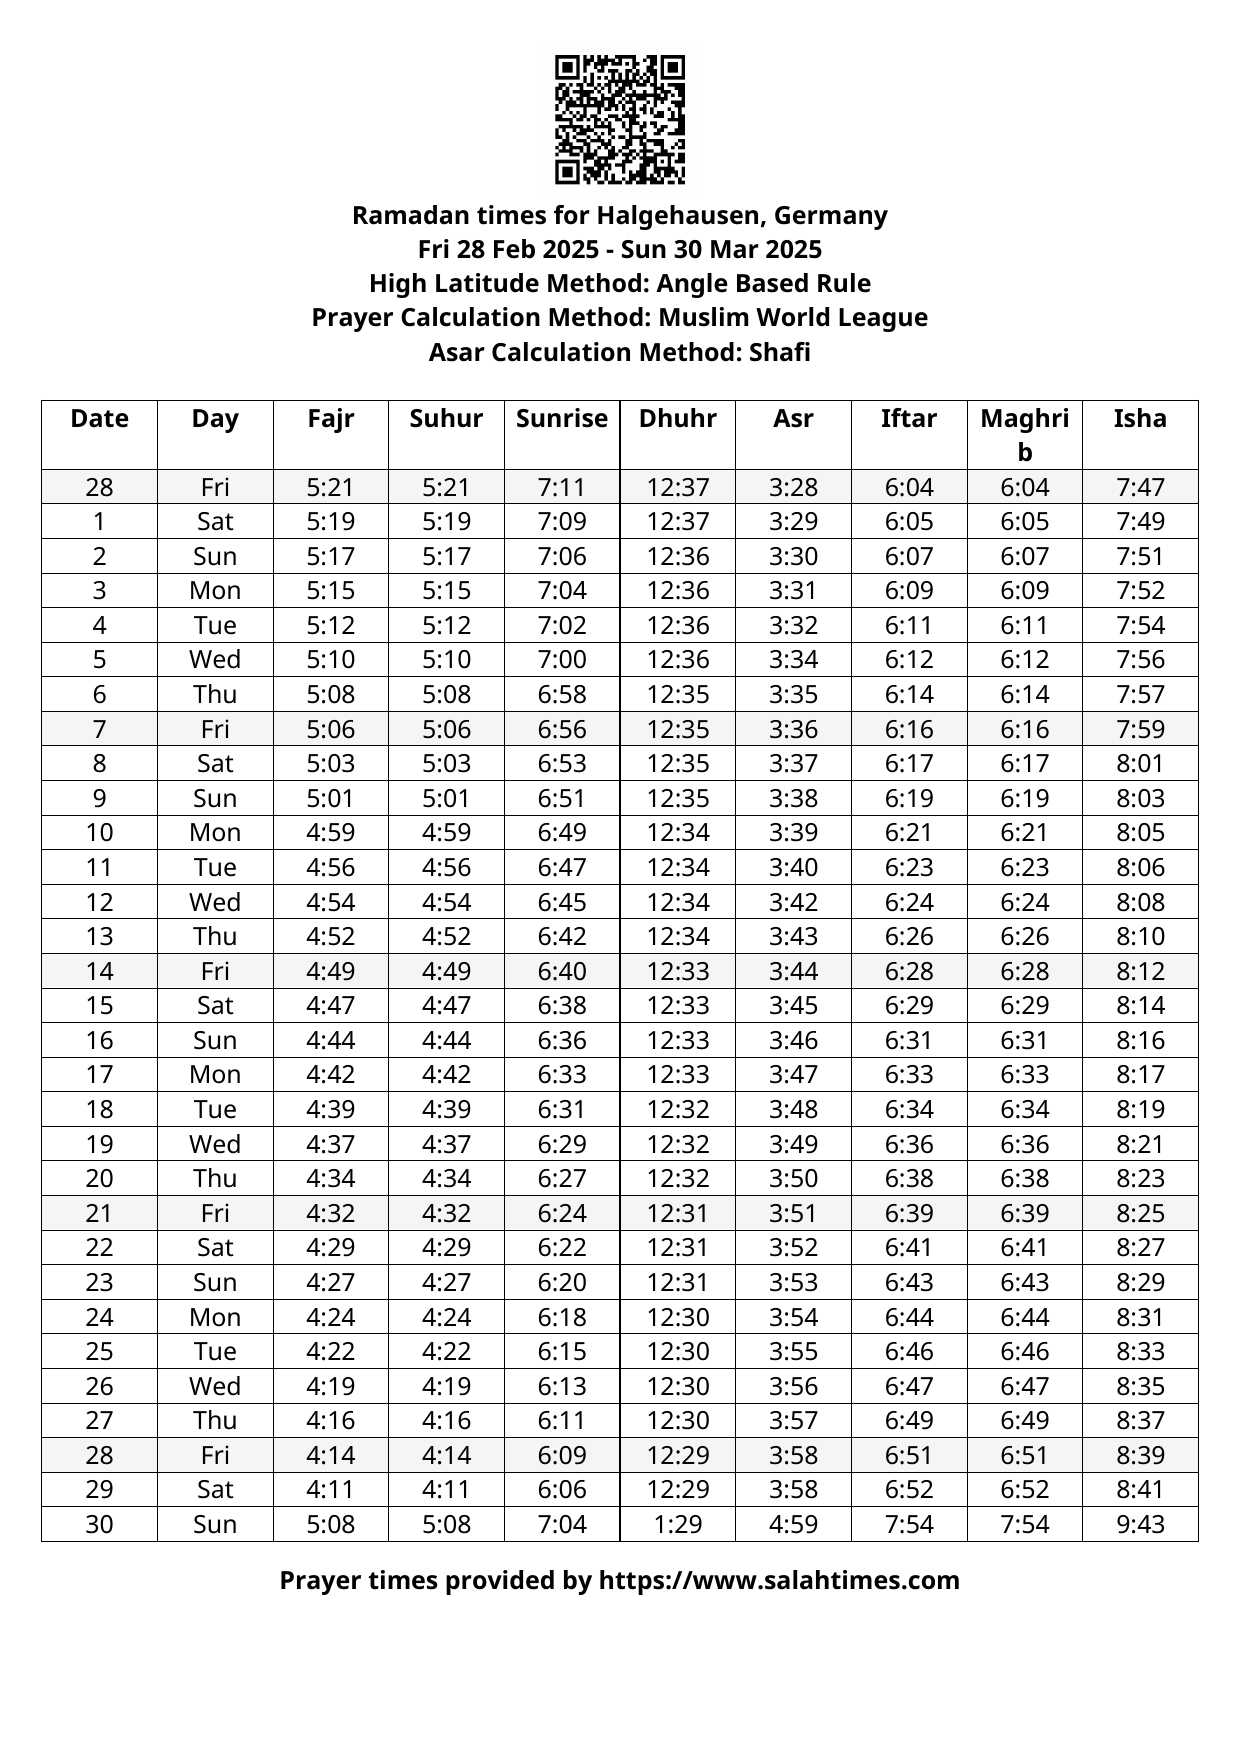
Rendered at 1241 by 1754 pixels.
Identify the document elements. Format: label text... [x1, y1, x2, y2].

table_cell 3:54 [736, 1300, 851, 1333]
table_cell 6:20 [505, 1265, 619, 1299]
table_cell 12:34 [621, 850, 735, 884]
table_cell 6:49 [505, 816, 619, 849]
table_cell 12:33 [621, 954, 735, 987]
table_cell 12:31 [621, 1196, 735, 1229]
table_cell 12:33 [621, 1058, 735, 1091]
table_cell 6:15 [505, 1334, 619, 1368]
text High Latitude Method: Angle Based Rule [42, 266, 1198, 300]
text Asar Calculation Method: Shafi [42, 334, 1198, 368]
table_cell Wed [158, 1127, 273, 1160]
table_cell 4:16 [274, 1404, 388, 1437]
table_cell 4:14 [274, 1438, 388, 1472]
table_cell 6:21 [968, 816, 1082, 849]
table_cell 12:36 [621, 539, 735, 572]
table_cell 6:27 [505, 1161, 619, 1195]
table_cell 8:37 [1083, 1404, 1198, 1437]
table_cell 8:10 [1083, 919, 1198, 953]
table_cell Mon [158, 816, 273, 849]
table_cell 6:52 [968, 1473, 1082, 1506]
table_cell 12:30 [621, 1404, 735, 1437]
table_cell 12:32 [621, 1127, 735, 1160]
table_cell 4:32 [389, 1196, 504, 1229]
table_cell 6:19 [968, 781, 1082, 814]
table_cell Sun [158, 1023, 273, 1057]
table_cell Wed [158, 643, 273, 676]
table_cell 6:34 [852, 1092, 967, 1126]
table_cell 5:12 [389, 608, 504, 642]
table_cell 5:08 [389, 1507, 504, 1541]
table_cell 20 [42, 1161, 157, 1195]
table_cell 9:43 [1083, 1507, 1198, 1541]
table_cell 3:44 [736, 954, 851, 987]
table_cell 17 [42, 1058, 157, 1091]
table_cell 4:47 [389, 989, 504, 1022]
table_cell 3:32 [736, 608, 851, 642]
table_cell 4:19 [274, 1369, 388, 1402]
table_cell 6:12 [968, 643, 1082, 676]
table_cell 6:07 [852, 539, 967, 572]
table_cell 12:29 [621, 1473, 735, 1506]
table_cell 12:30 [621, 1300, 735, 1333]
table_cell 4:27 [274, 1265, 388, 1299]
table_cell 8:05 [1083, 816, 1198, 849]
table_cell 25 [42, 1334, 157, 1368]
text Prayer Calculation Method: Muslim World League [42, 300, 1198, 334]
table_cell 3:45 [736, 989, 851, 1022]
table_cell 7:57 [1083, 677, 1198, 711]
table_cell 5:21 [274, 470, 388, 503]
table_cell 30 [42, 1507, 157, 1541]
table_cell 6:52 [852, 1473, 967, 1506]
table_cell 3:56 [736, 1369, 851, 1402]
table_cell 8:25 [1083, 1196, 1198, 1229]
table_cell 5:06 [389, 712, 504, 745]
table_cell 5:15 [389, 574, 504, 607]
table_cell 12:33 [621, 989, 735, 1022]
table_header Iftar [852, 401, 967, 469]
table_cell Tue [158, 1092, 273, 1126]
table_cell 6:12 [852, 643, 967, 676]
table_cell 12:33 [621, 1023, 735, 1057]
table_cell 3:58 [736, 1438, 851, 1472]
table_cell Mon [158, 1058, 273, 1091]
table_cell 5:21 [389, 470, 504, 503]
table_cell 6:31 [505, 1092, 619, 1126]
table_cell 12:36 [621, 574, 735, 607]
table_cell 4:44 [274, 1023, 388, 1057]
table_cell 19 [42, 1127, 157, 1160]
table_cell 6:09 [852, 574, 967, 607]
table_cell 7:54 [1083, 608, 1198, 642]
table_cell Sat [158, 504, 273, 538]
table_cell 3:51 [736, 1196, 851, 1229]
table_cell 4:37 [274, 1127, 388, 1160]
table_cell 4 [42, 608, 157, 642]
table_cell 8:14 [1083, 989, 1198, 1022]
table_cell 4:42 [389, 1058, 504, 1091]
table_cell 12:37 [621, 470, 735, 503]
table_cell 5:08 [274, 677, 388, 711]
table_cell Mon [158, 574, 273, 607]
table_cell 6:26 [852, 919, 967, 953]
table_cell 8:16 [1083, 1023, 1198, 1057]
table_cell 6:04 [968, 470, 1082, 503]
table_cell 6:11 [968, 608, 1082, 642]
table_cell 12:34 [621, 816, 735, 849]
table_cell Sat [158, 1231, 273, 1264]
table_cell 3:55 [736, 1334, 851, 1368]
table_cell 6:44 [968, 1300, 1082, 1333]
table_cell 6:31 [968, 1023, 1082, 1057]
table_cell 3:46 [736, 1023, 851, 1057]
table_cell 7:04 [505, 574, 619, 607]
table_header Dhuhr [621, 401, 735, 469]
table_cell 4:11 [274, 1473, 388, 1506]
text Prayer times provided by https://www.salahtimes.com [42, 1563, 1198, 1597]
table_cell 4:22 [389, 1334, 504, 1368]
table_cell Wed [158, 1369, 273, 1402]
table_cell 1:29 [621, 1507, 735, 1541]
table_cell 6:11 [505, 1404, 619, 1437]
table_cell 8:35 [1083, 1369, 1198, 1402]
table_cell 8:08 [1083, 885, 1198, 918]
table_header Suhur [389, 401, 504, 469]
table_cell 6:43 [852, 1265, 967, 1299]
table_cell Tue [158, 850, 273, 884]
table_cell 14 [42, 954, 157, 987]
table_cell 12:31 [621, 1265, 735, 1299]
table_cell 6:13 [505, 1369, 619, 1402]
table_cell 4:52 [389, 919, 504, 953]
table_header Asr [736, 401, 851, 469]
table_cell Tue [158, 1334, 273, 1368]
table_cell 5:17 [389, 539, 504, 572]
table_cell 6:36 [505, 1023, 619, 1057]
table_cell 6:51 [505, 781, 619, 814]
table_cell 3:29 [736, 504, 851, 538]
table_cell 7:59 [1083, 712, 1198, 745]
table_cell 6:17 [852, 746, 967, 780]
table_cell 6:33 [968, 1058, 1082, 1091]
table_header Date [42, 401, 157, 469]
table_cell 6:29 [505, 1127, 619, 1160]
table_cell 8:39 [1083, 1438, 1198, 1472]
table_cell 9 [42, 781, 157, 814]
table_cell 4:32 [274, 1196, 388, 1229]
table_cell 6:41 [968, 1231, 1082, 1264]
table_cell 7:49 [1083, 504, 1198, 538]
table_cell 6:46 [968, 1334, 1082, 1368]
table_cell 5:06 [274, 712, 388, 745]
table_cell 6:53 [505, 746, 619, 780]
table_cell 4:54 [389, 885, 504, 918]
table_cell Sat [158, 1473, 273, 1506]
table_cell 4:22 [274, 1334, 388, 1368]
table_cell 6:44 [852, 1300, 967, 1333]
table_cell 4:39 [389, 1092, 504, 1126]
table_cell 4:24 [274, 1300, 388, 1333]
table_cell 8:41 [1083, 1473, 1198, 1506]
table_cell 7:56 [1083, 643, 1198, 676]
table_cell 7:00 [505, 643, 619, 676]
table_cell 6:33 [852, 1058, 967, 1091]
table_header Isha [1083, 401, 1198, 469]
table_cell 3:28 [736, 470, 851, 503]
table_cell 12:35 [621, 677, 735, 711]
table_cell 1 [42, 504, 157, 538]
table_cell 5:08 [274, 1507, 388, 1541]
table_cell Thu [158, 1161, 273, 1195]
table_cell 22 [42, 1231, 157, 1264]
table_cell Fri [158, 470, 273, 503]
table_cell Sun [158, 1507, 273, 1541]
table_cell 6:38 [968, 1161, 1082, 1195]
table_cell 6:18 [505, 1300, 619, 1333]
table_cell 6:05 [852, 504, 967, 538]
table_cell 8:33 [1083, 1334, 1198, 1368]
table_cell 8:12 [1083, 954, 1198, 987]
table_header Sunrise [505, 401, 619, 469]
table_cell 6:24 [968, 885, 1082, 918]
text Ramadan times for Halgehausen, Germany [42, 198, 1198, 232]
table_cell 3:38 [736, 781, 851, 814]
table_cell 6:21 [852, 816, 967, 849]
table_cell 12:36 [621, 643, 735, 676]
table_cell 4:49 [274, 954, 388, 987]
table_cell Fri [158, 1196, 273, 1229]
table_cell 8:17 [1083, 1058, 1198, 1091]
table_cell 4:49 [389, 954, 504, 987]
table_cell 11 [42, 850, 157, 884]
table_cell Fri [158, 712, 273, 745]
table_cell 3:48 [736, 1092, 851, 1126]
table_cell 5 [42, 643, 157, 676]
table_cell 4:24 [389, 1300, 504, 1333]
table_cell 4:47 [274, 989, 388, 1022]
table_cell 5:03 [389, 746, 504, 780]
table_header Maghrib [968, 401, 1082, 469]
table_cell 10 [42, 816, 157, 849]
table_cell 6:51 [852, 1438, 967, 1472]
table_cell 5:12 [274, 608, 388, 642]
table_cell 4:34 [389, 1161, 504, 1195]
table_cell 5:17 [274, 539, 388, 572]
table_cell 2 [42, 539, 157, 572]
table_cell Tue [158, 608, 273, 642]
table_cell 6:07 [968, 539, 1082, 572]
table_cell 6:09 [505, 1438, 619, 1472]
table_cell 6:40 [505, 954, 619, 987]
table_cell 7:52 [1083, 574, 1198, 607]
table_cell 6:29 [968, 989, 1082, 1022]
table_cell 12:32 [621, 1161, 735, 1195]
table_cell 4:37 [389, 1127, 504, 1160]
table_cell 12:29 [621, 1438, 735, 1472]
picture [542, 41, 699, 198]
table_cell 4:29 [274, 1231, 388, 1264]
table_cell 6:39 [968, 1196, 1082, 1229]
table_header Day [158, 401, 273, 469]
table_cell 4:59 [736, 1507, 851, 1541]
table_cell Thu [158, 677, 273, 711]
table_cell 12:30 [621, 1334, 735, 1368]
table_cell 7:11 [505, 470, 619, 503]
table_cell 6:41 [852, 1231, 967, 1264]
table_cell 6:04 [852, 470, 967, 503]
table_cell 7:09 [505, 504, 619, 538]
table_cell 12:32 [621, 1092, 735, 1126]
table_cell 6:23 [852, 850, 967, 884]
table_cell 3 [42, 574, 157, 607]
table_cell 8:03 [1083, 781, 1198, 814]
table_cell 4:59 [389, 816, 504, 849]
table_cell 3:37 [736, 746, 851, 780]
table_cell 12:30 [621, 1369, 735, 1402]
table_cell 26 [42, 1369, 157, 1402]
table_cell 6:11 [852, 608, 967, 642]
table_cell 4:56 [274, 850, 388, 884]
text Fri 28 Feb 2025 - Sun 30 Mar 2025 [42, 232, 1198, 266]
table_cell 3:57 [736, 1404, 851, 1437]
table_cell 4:14 [389, 1438, 504, 1472]
table_cell 4:54 [274, 885, 388, 918]
table_cell Thu [158, 919, 273, 953]
table_cell 6:56 [505, 712, 619, 745]
table_cell 5:19 [389, 504, 504, 538]
table_cell 6:24 [852, 885, 967, 918]
table_cell 7:47 [1083, 470, 1198, 503]
table_cell 5:15 [274, 574, 388, 607]
table_cell 5:10 [389, 643, 504, 676]
table_cell 6:23 [968, 850, 1082, 884]
table_cell 6:16 [852, 712, 967, 745]
table_cell 12:36 [621, 608, 735, 642]
table_cell 12 [42, 885, 157, 918]
table_cell 4:42 [274, 1058, 388, 1091]
table_cell 7:04 [505, 1507, 619, 1541]
table_cell 6:22 [505, 1231, 619, 1264]
table_cell 6:14 [968, 677, 1082, 711]
table_cell 3:34 [736, 643, 851, 676]
table_cell 3:53 [736, 1265, 851, 1299]
table_cell 6:46 [852, 1334, 967, 1368]
table_cell 6:43 [968, 1265, 1082, 1299]
table_cell 4:44 [389, 1023, 504, 1057]
table_cell 24 [42, 1300, 157, 1333]
table_cell 6:24 [505, 1196, 619, 1229]
table_cell 12:35 [621, 746, 735, 780]
table_cell 6:06 [505, 1473, 619, 1506]
table_cell 5:01 [274, 781, 388, 814]
table_cell 3:52 [736, 1231, 851, 1264]
table_cell 4:59 [274, 816, 388, 849]
table_cell 12:34 [621, 885, 735, 918]
table_cell 6:09 [968, 574, 1082, 607]
table_cell Fri [158, 1438, 273, 1472]
table_cell 6:39 [852, 1196, 967, 1229]
table_cell 12:34 [621, 919, 735, 953]
table_cell 5:03 [274, 746, 388, 780]
table_cell 16 [42, 1023, 157, 1057]
table_cell 6:42 [505, 919, 619, 953]
table_cell 3:43 [736, 919, 851, 953]
table_cell 4:39 [274, 1092, 388, 1126]
table_cell 6:36 [852, 1127, 967, 1160]
table_cell Sun [158, 781, 273, 814]
table_cell 3:39 [736, 816, 851, 849]
table_header Fajr [274, 401, 388, 469]
table_cell 4:34 [274, 1161, 388, 1195]
table_cell 6:28 [968, 954, 1082, 987]
table_cell 4:16 [389, 1404, 504, 1437]
table_cell 8:19 [1083, 1092, 1198, 1126]
table_cell 5:19 [274, 504, 388, 538]
table_cell 4:56 [389, 850, 504, 884]
table_cell Sat [158, 746, 273, 780]
table_cell 8:29 [1083, 1265, 1198, 1299]
table_cell 6:38 [852, 1161, 967, 1195]
table_cell 6:36 [968, 1127, 1082, 1160]
table_cell 6:17 [968, 746, 1082, 780]
table_cell 7:54 [852, 1507, 967, 1541]
table_cell 29 [42, 1473, 157, 1506]
table_cell 3:31 [736, 574, 851, 607]
table_cell 6:47 [852, 1369, 967, 1402]
table_cell 4:19 [389, 1369, 504, 1402]
table_cell 5:01 [389, 781, 504, 814]
table_cell 12:35 [621, 781, 735, 814]
table_cell Wed [158, 885, 273, 918]
table_cell 8:31 [1083, 1300, 1198, 1333]
table_cell 7 [42, 712, 157, 745]
table_cell 7:54 [968, 1507, 1082, 1541]
table_cell 12:35 [621, 712, 735, 745]
table_cell 6:45 [505, 885, 619, 918]
table_cell 8 [42, 746, 157, 780]
table_cell 6:33 [505, 1058, 619, 1091]
table_cell 3:42 [736, 885, 851, 918]
table_cell 3:49 [736, 1127, 851, 1160]
table_cell Fri [158, 954, 273, 987]
table_cell Sun [158, 1265, 273, 1299]
table_cell 6:51 [968, 1438, 1082, 1472]
table_cell Sat [158, 989, 273, 1022]
table_cell 6:49 [852, 1404, 967, 1437]
table_cell Sun [158, 539, 273, 572]
table_cell 8:27 [1083, 1231, 1198, 1264]
table_cell 6:31 [852, 1023, 967, 1057]
table_cell 6:47 [505, 850, 619, 884]
table_cell 7:02 [505, 608, 619, 642]
table_cell 8:23 [1083, 1161, 1198, 1195]
table_cell 4:11 [389, 1473, 504, 1506]
table_cell 8:06 [1083, 850, 1198, 884]
table_cell 3:35 [736, 677, 851, 711]
table_cell 6:49 [968, 1404, 1082, 1437]
table_cell 6:38 [505, 989, 619, 1022]
table_cell 21 [42, 1196, 157, 1229]
table_cell 27 [42, 1404, 157, 1437]
table_cell 18 [42, 1092, 157, 1126]
table_cell 12:37 [621, 504, 735, 538]
table_cell Mon [158, 1300, 273, 1333]
table_cell 23 [42, 1265, 157, 1299]
table_cell 15 [42, 989, 157, 1022]
table_cell 7:06 [505, 539, 619, 572]
table_cell 6:47 [968, 1369, 1082, 1402]
table_cell 6:34 [968, 1092, 1082, 1126]
table_cell 3:58 [736, 1473, 851, 1506]
table_cell 3:36 [736, 712, 851, 745]
table_cell Thu [158, 1404, 273, 1437]
table_cell 6:29 [852, 989, 967, 1022]
table_cell 3:30 [736, 539, 851, 572]
table_cell 6 [42, 677, 157, 711]
table_cell 5:10 [274, 643, 388, 676]
table_cell 8:21 [1083, 1127, 1198, 1160]
table_cell 6:26 [968, 919, 1082, 953]
table_cell 6:05 [968, 504, 1082, 538]
table_cell 28 [42, 1438, 157, 1472]
table_cell 4:29 [389, 1231, 504, 1264]
table_cell 3:47 [736, 1058, 851, 1091]
table_cell 5:08 [389, 677, 504, 711]
table_cell 6:16 [968, 712, 1082, 745]
table_cell 4:52 [274, 919, 388, 953]
table_cell 3:40 [736, 850, 851, 884]
table_cell 13 [42, 919, 157, 953]
table_cell 7:51 [1083, 539, 1198, 572]
table_cell 6:58 [505, 677, 619, 711]
table_cell 12:31 [621, 1231, 735, 1264]
table_cell 6:19 [852, 781, 967, 814]
table_cell 4:27 [389, 1265, 504, 1299]
table_cell 3:50 [736, 1161, 851, 1195]
table_cell 6:28 [852, 954, 967, 987]
table_cell 6:14 [852, 677, 967, 711]
table_cell 8:01 [1083, 746, 1198, 780]
table_cell 28 [42, 470, 157, 503]
